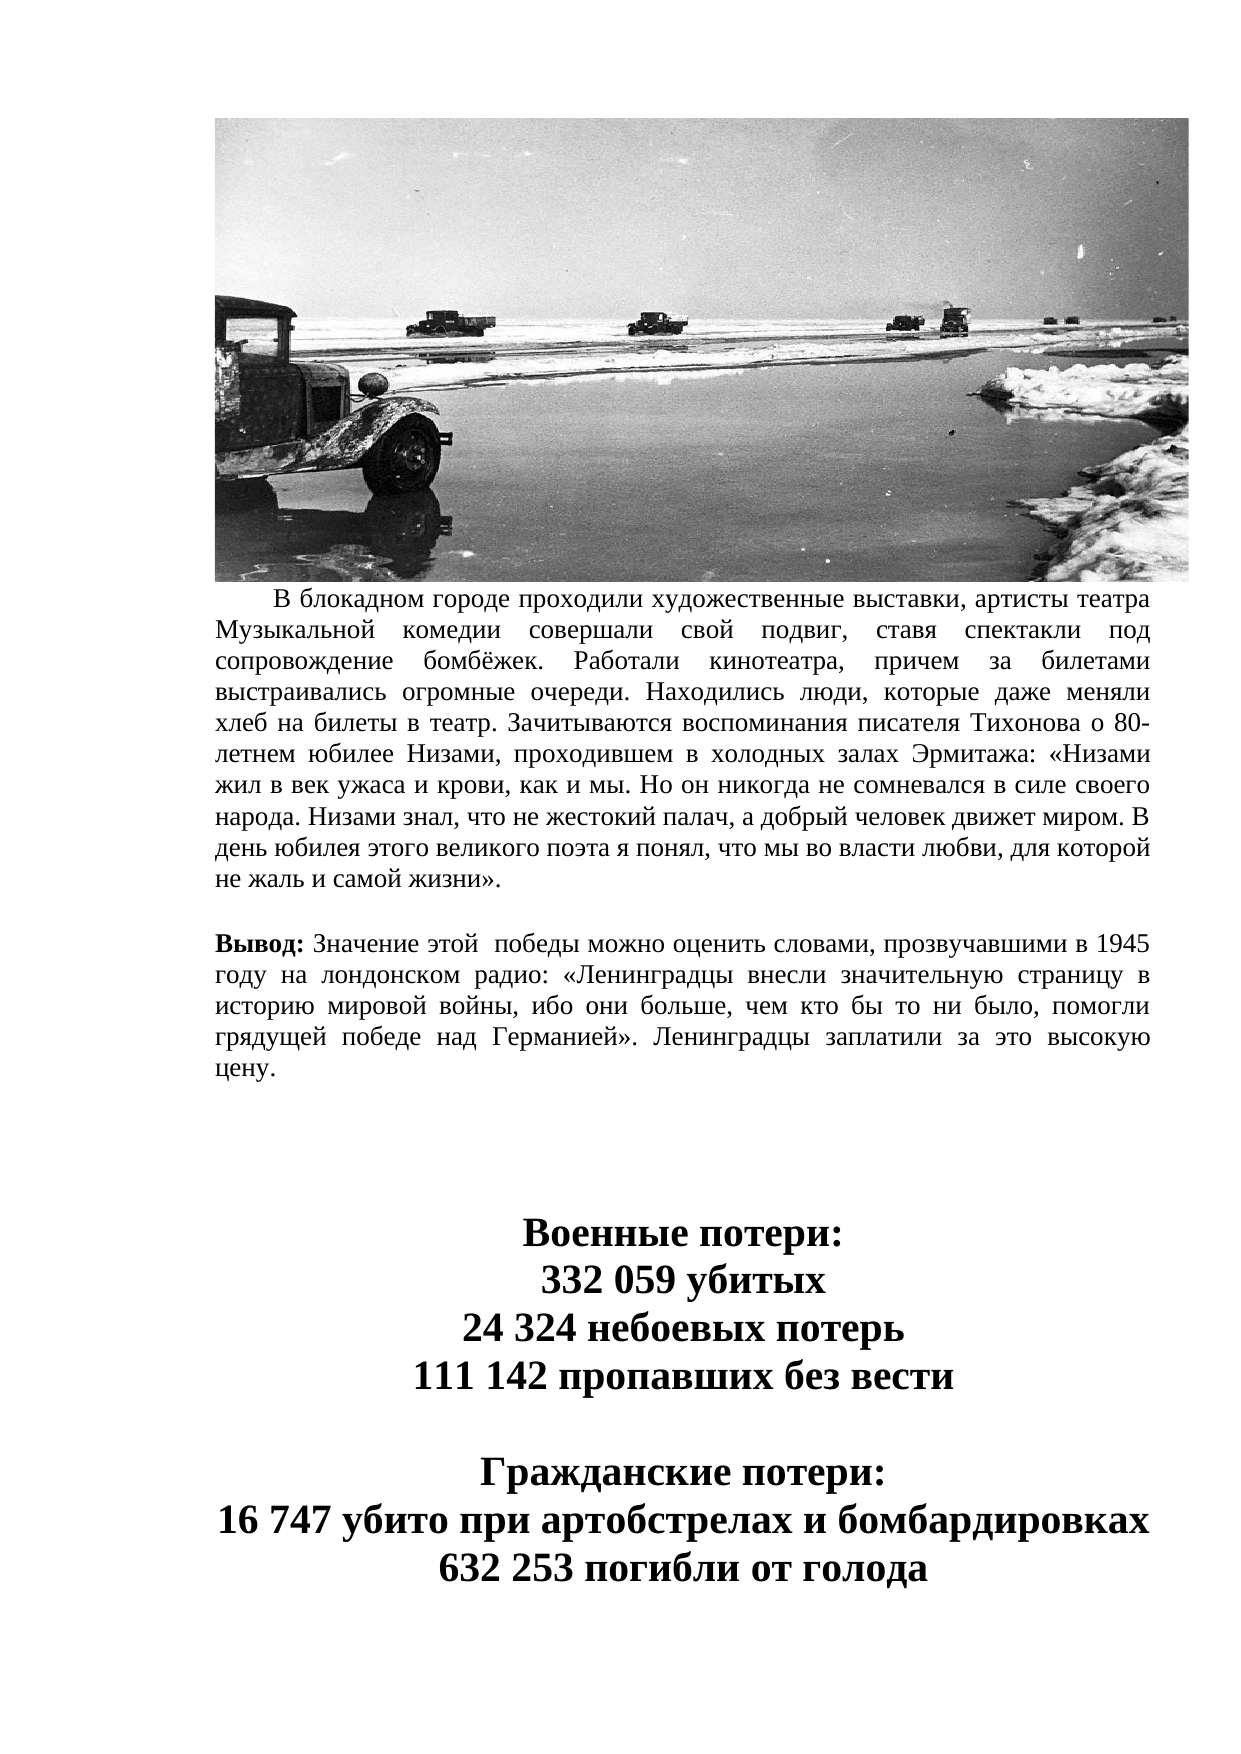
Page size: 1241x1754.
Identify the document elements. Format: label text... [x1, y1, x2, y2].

text Военные потери: 332 059 убитых 24 324 небоевых потерь 111 142 пропавших без вести Гражданские потери: 16 747 убито при артобстрелах и бомбардировках 632 253 погибли от голода [215, 1176, 1152, 1590]
text Вывод: Значение этой победы можно оценить словами, прозвучавшими в 1945 году на лондонском радио: «Ленинградцы внесли значительную страницу в историю мировой войны, ибо они больше, чем кто бы то ни было, помогли грядущей победе над Германией». Ленинградцы заплатили за это высокую цену. [215, 927, 1152, 1082]
picture [214, 118, 1189, 582]
text В блокадном городе проходили художественные выставки, артисты театра Музыкальной комедии совершали свой подвиг, ставя спектакли под сопровождение бомбёжек. Работали кинотеатра, причем за билетами выстраивались огромные очереди. Находились люди, которые даже меняли хлеб на билеты в театр. Зачитываются воспоминания писателя Тихонова о 80- летнем юбилее Низами, проходившем в холодных залах Эрмитажа: «Низами жил в век ужаса и крови, как и мы. Но он никогда не сомневался в силе своего народа. Низами знал, что не жестокий палач, а добрый человек движет миром. В день юбилея этого великого поэта я понял, что мы во власти любви, для которой не жаль и самой жизни». [215, 582, 1152, 893]
